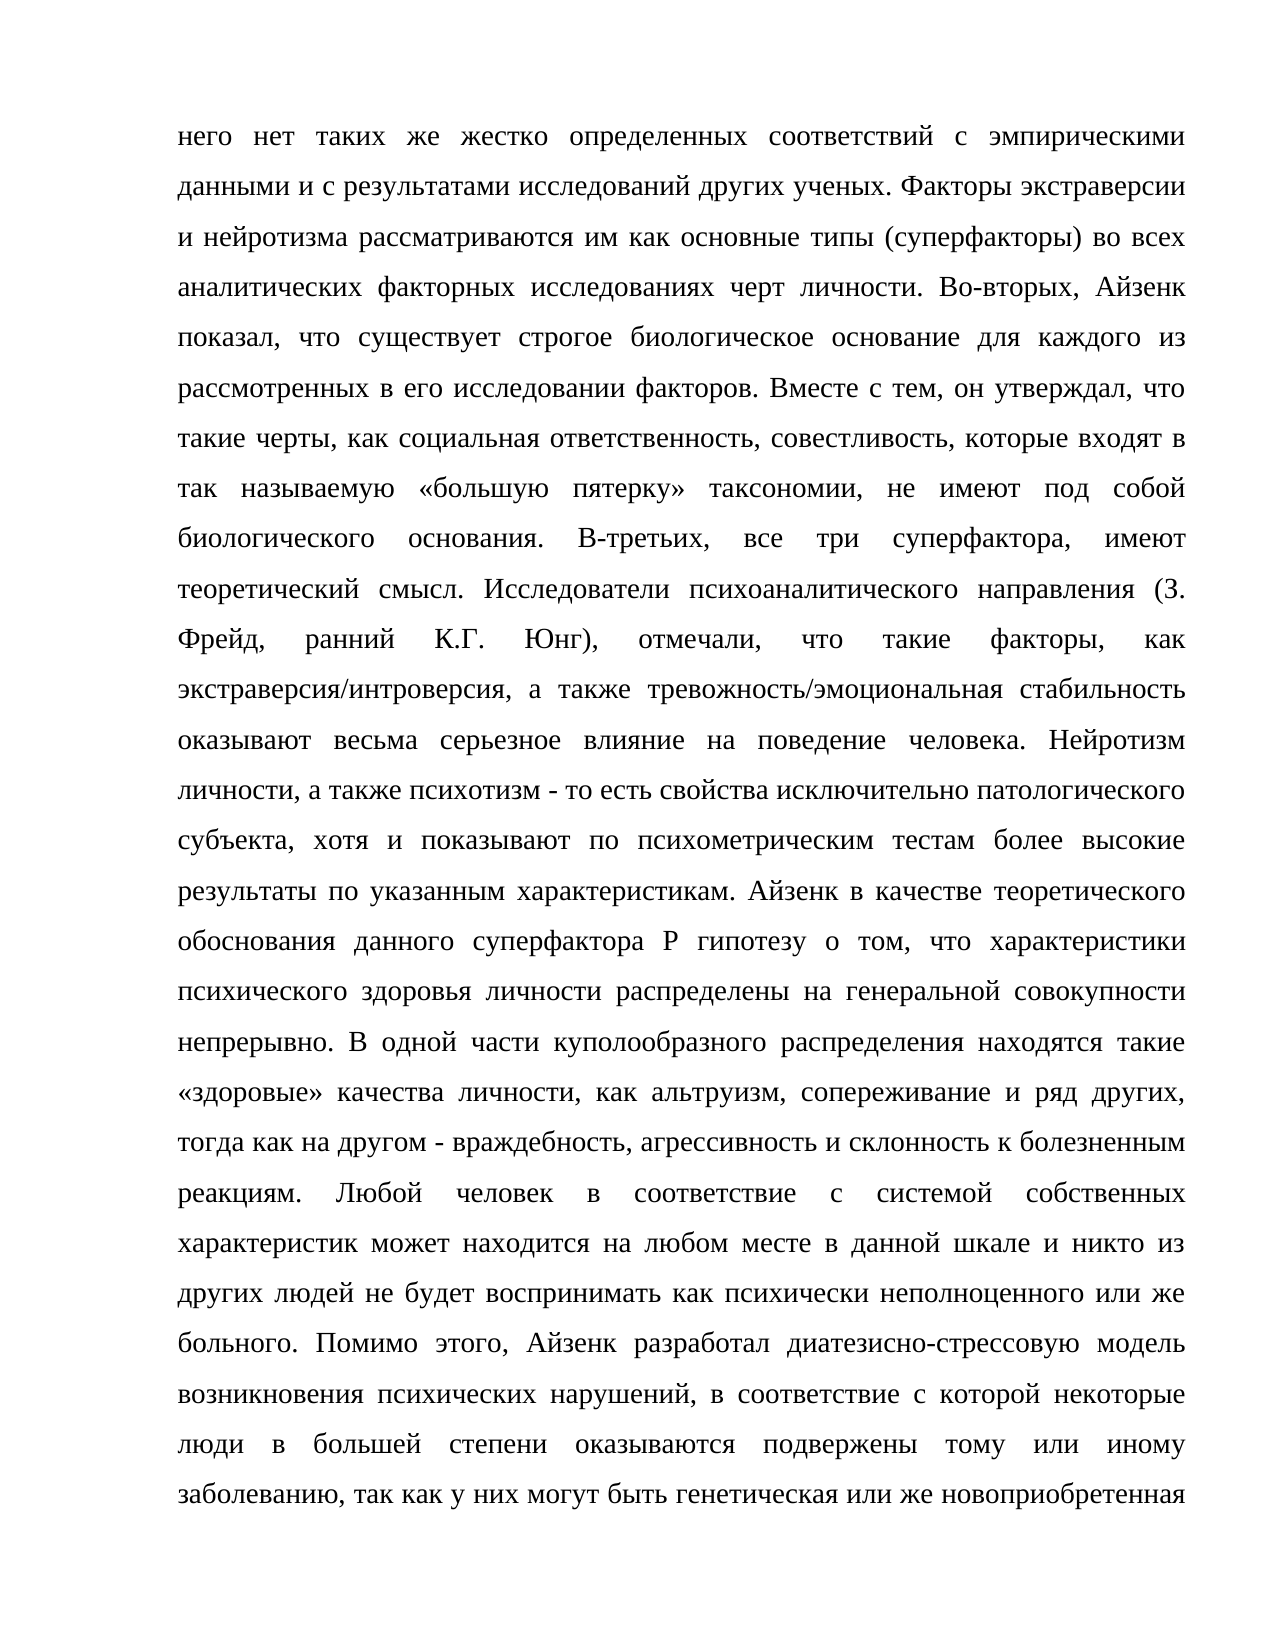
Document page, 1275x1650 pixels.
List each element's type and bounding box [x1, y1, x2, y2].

text [177, 118, 1186, 1510]
